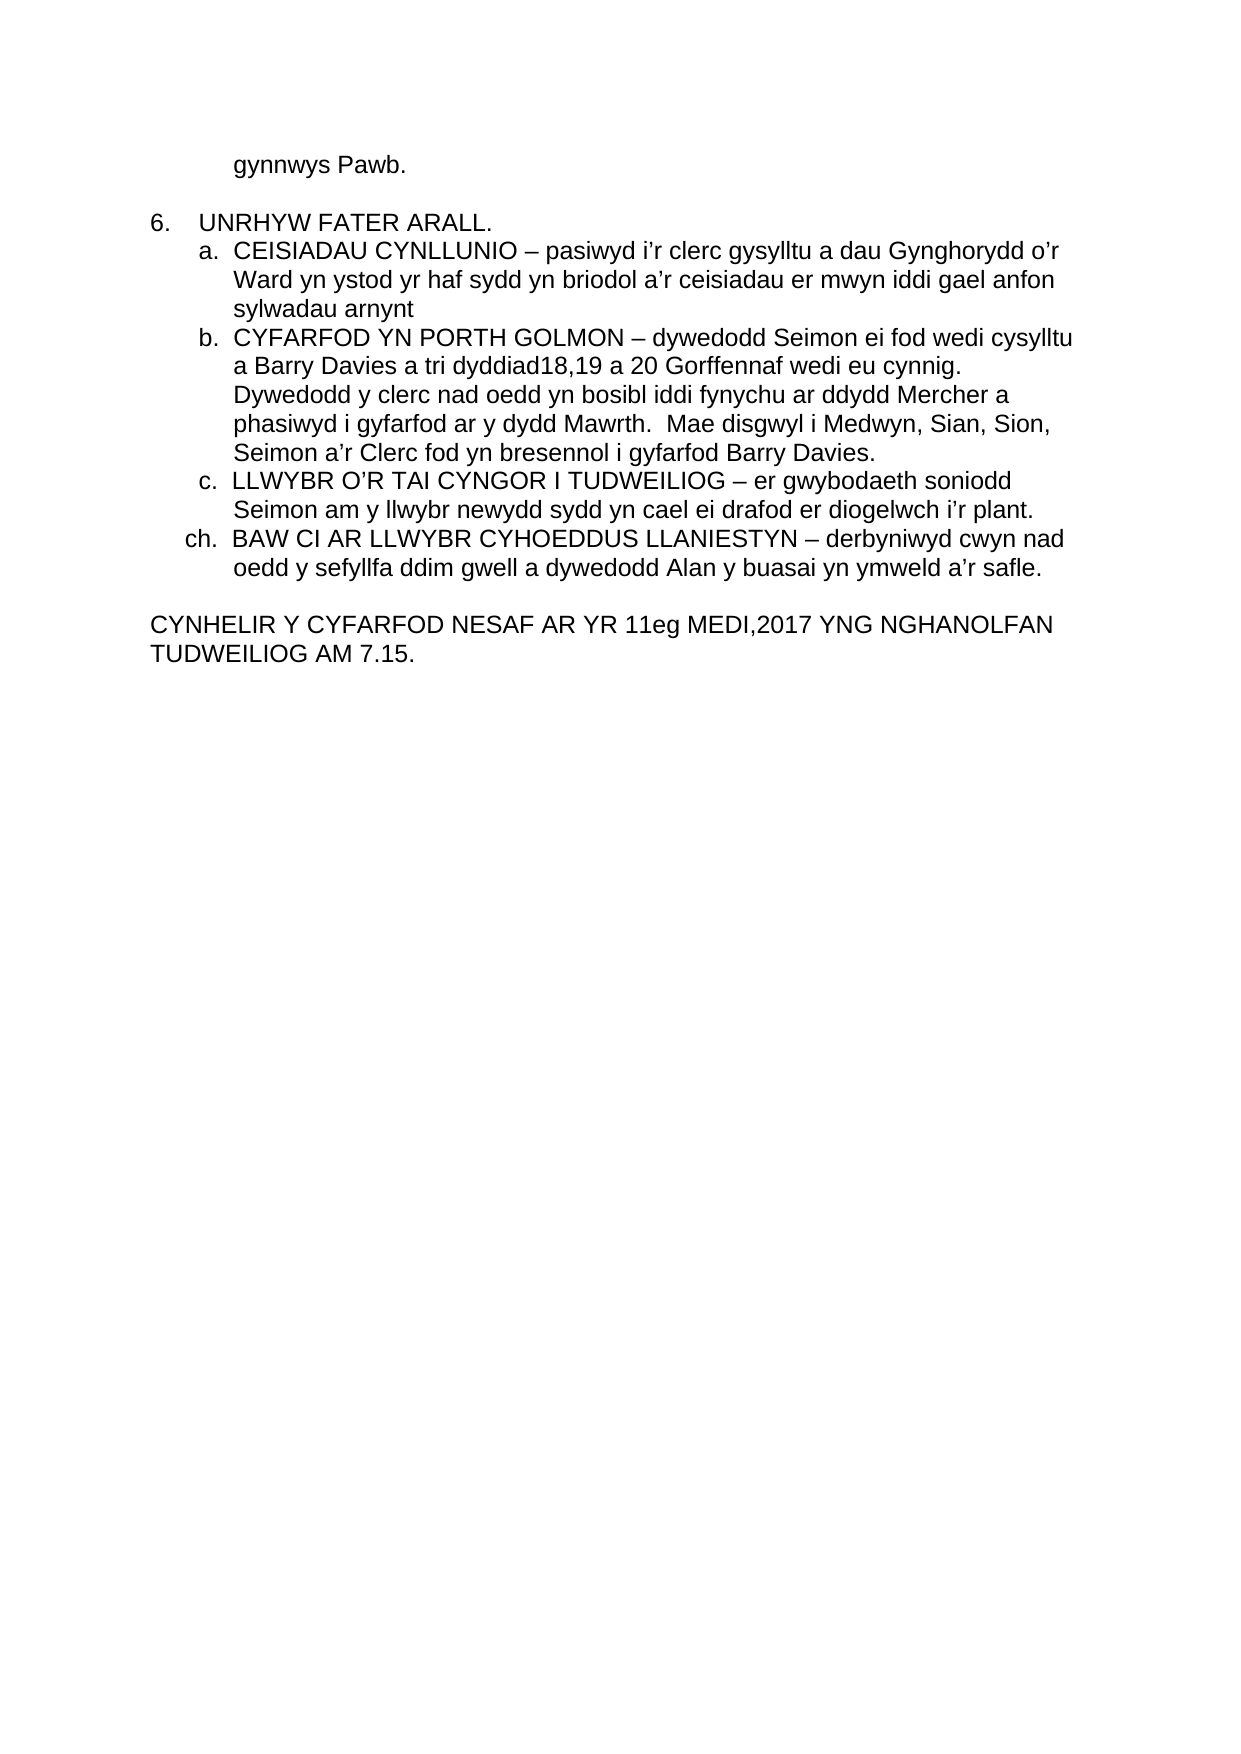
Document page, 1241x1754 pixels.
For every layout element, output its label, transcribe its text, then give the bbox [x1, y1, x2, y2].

text 6. UNRHYW FATER ARALL. [150, 207, 1090, 236]
text b. CYFARFOD YN PORTH GOLMON – dywedodd Seimon ei fod wedi cysylltu [150, 322, 1090, 351]
text TUDWEILIOG AM 7.15. [150, 639, 1090, 667]
text gynnwys Pawb. [150, 150, 1090, 179]
text phasiwyd i gyfarfod ar y dydd Mawrth. Mae disgwyl i Medwyn, Sian, Sion, [150, 409, 1090, 437]
text a. CEISIADAU CYNLLUNIO – pasiwyd i’r clerc gysylltu a dau Gynghorydd o’r [150, 236, 1090, 265]
text a Barry Davies a tri dyddiad18,19 a 20 Gorffennaf wedi eu cynnig. [150, 351, 1090, 380]
text Ward yn ystod yr haf sydd yn briodol a’r ceisiadau er mwyn iddi gael anfon [150, 265, 1090, 294]
text Dywedodd y clerc nad oedd yn bosibl iddi fynychu ar ddydd Mercher a [150, 380, 1090, 409]
text sylwadau arnynt [150, 294, 1090, 322]
text CYNHELIR Y CYFARFOD NESAF AR YR 11eg MEDI,2017 YNG NGHANOLFAN [150, 610, 1090, 639]
text Seimon am y llwybr newydd sydd yn cael ei drafod er diogelwch i’r plant. [150, 495, 1090, 524]
text c. LLWYBR O’R TAI CYNGOR I TUDWEILIOG – er gwybodaeth soniodd [150, 466, 1090, 495]
text Seimon a’r Clerc fod yn bresennol i gyfarfod Barry Davies. [150, 437, 1090, 466]
text oedd y sefyllfa ddim gwell a dywedodd Alan y buasai yn ymweld a’r safle. [150, 552, 1090, 581]
text ch. BAW CI AR LLWYBR CYHOEDDUS LLANIESTYN – derbyniwyd cwyn nad [150, 524, 1090, 552]
